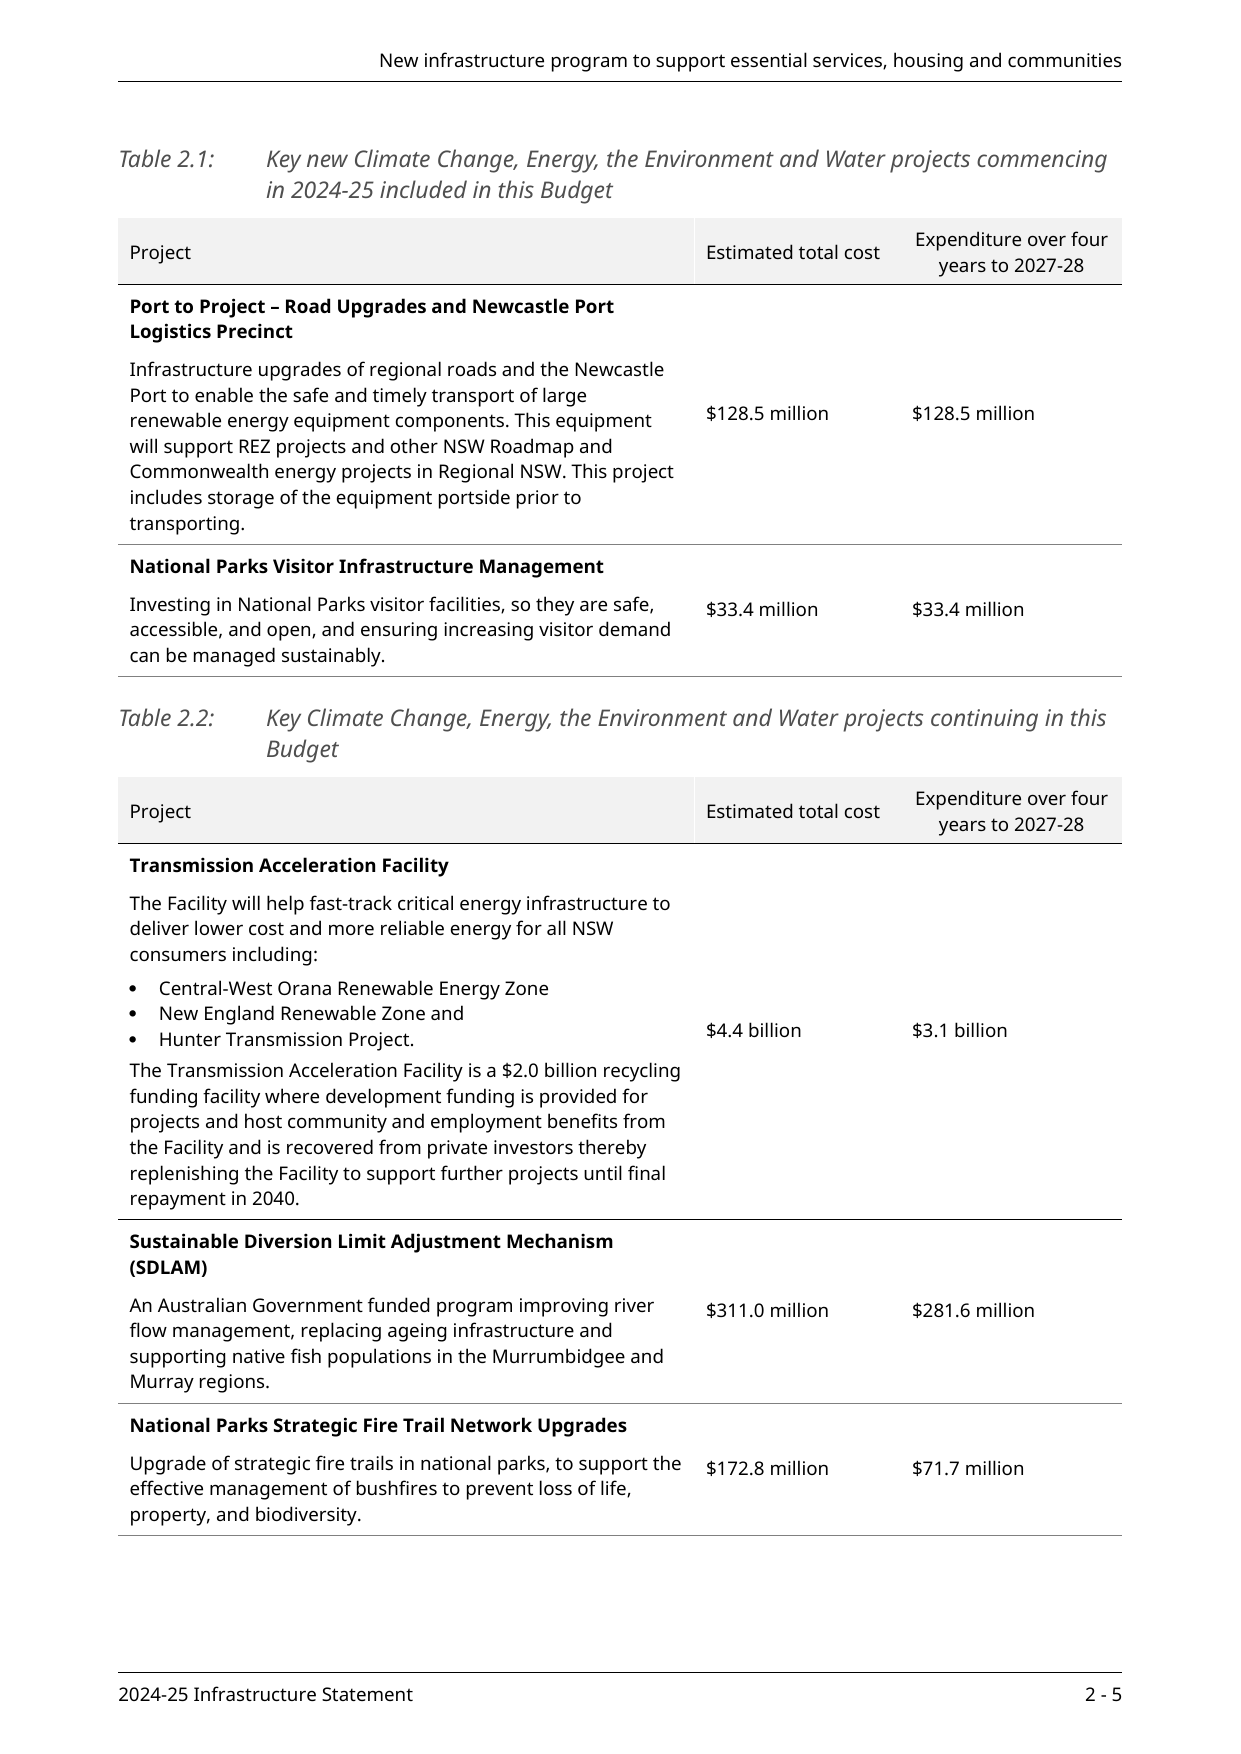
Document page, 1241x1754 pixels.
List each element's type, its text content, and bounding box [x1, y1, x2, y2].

table_cell $33.4 million [901, 545, 1122, 676]
table_cell $128.5 million [901, 285, 1122, 544]
table_header Estimated total cost [695, 777, 901, 843]
table_cell $71.7 million [901, 1404, 1122, 1535]
table_cell Transmission Acceleration Facility The Facility will help fast-track critical energy infrastructure to deliver lower cost and more reliable energy for all NSW consumers including: Central-West Orana Renewable Energy Zone New England Renewable Zone and Hunter Transmission Project. The Transmission Acceleration Facility is a $2.0 billion recycling funding facility where development funding is provided for projects and host community and employment benefits from the Facility and is recovered from private investors thereby replenishing the Facility to support further projects until final repayment in 2040. [118, 844, 694, 1219]
table_cell Sustainable Diversion Limit Adjustment Mechanism (SDLAM) An Australian Government funded program improving river flow management, replacing ageing infrastructure and supporting native fish populations in the Murrumbidgee and Murray regions. [118, 1220, 694, 1402]
table_cell $3.1 billion [901, 844, 1122, 1219]
table_cell National Parks Strategic Fire Trail Network Upgrades Upgrade of strategic fire trails in national parks, to support the effective management of bushfires to prevent loss of life, property, and biodiversity. [118, 1404, 694, 1535]
table_cell $311.0 million [695, 1220, 901, 1402]
table_header Project [118, 777, 694, 843]
list Key new Climate Change, Energy, the Environment and Water projects commencing in 2024-25 included in this Budget [118, 143, 1122, 206]
table_cell $172.8 million [695, 1404, 901, 1535]
table_cell National Parks Visitor Infrastructure Management Investing in National Parks visitor facilities, so they are safe, accessible, and open, and ensuring increasing visitor demand can be managed sustainably. [118, 545, 694, 676]
table_header Project [118, 218, 694, 284]
table_cell $128.5 million [695, 285, 901, 544]
table_cell $281.6 million [901, 1220, 1122, 1402]
table_header Estimated total cost [695, 218, 901, 284]
table_header Expenditure over four years to 2027-28 [901, 777, 1122, 843]
table_cell Port to Project – Road Upgrades and Newcastle Port Logistics Precinct Infrastructure upgrades of regional roads and the Newcastle Port to enable the safe and timely transport of large renewable energy equipment components. This equipment will support REZ projects and other NSW Roadmap and Commonwealth energy projects in Regional NSW. This project includes storage of the equipment portside prior to transporting. [118, 285, 694, 544]
table_cell $33.4 million [695, 545, 901, 676]
table_cell $4.4 billion [695, 844, 901, 1219]
list Key Climate Change, Energy, the Environment and Water projects continuing in this Budget [118, 702, 1122, 764]
table_header Expenditure over four years to 2027-28 [901, 218, 1122, 284]
